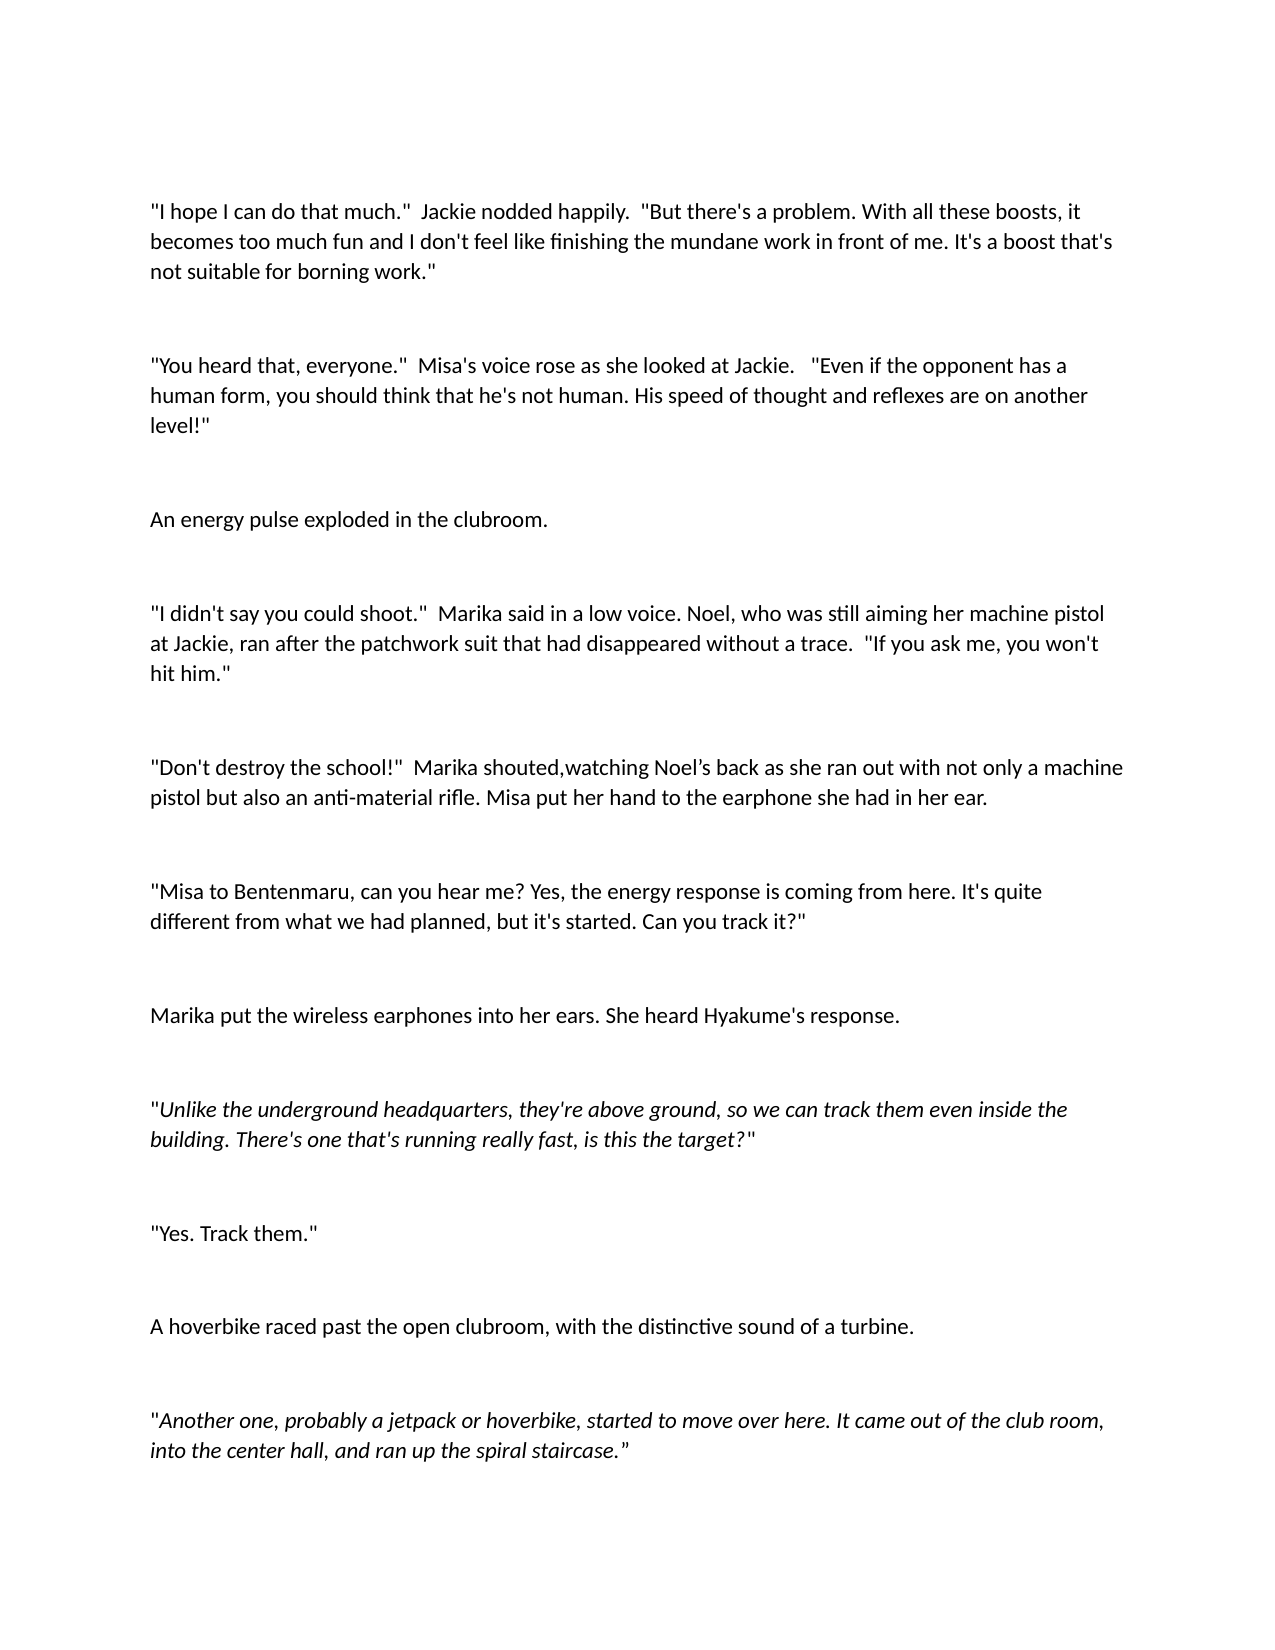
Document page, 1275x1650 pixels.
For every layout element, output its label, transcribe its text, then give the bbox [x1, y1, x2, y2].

text "I didn't say you could shoot." Marika said in a low voice. Noel, who was still aiming her machine pistol at Jackie, ran after the patchwork suit that had disappeared without a trace. "If you ask me, you won't hit him." [150, 599, 1125, 687]
text "Unlike the underground headquarters, they're above ground, so we can track them even inside the building. There's one that's running really fast, is this the target?" [150, 1095, 1125, 1153]
text "I hope I can do that much." Jackie nodded happily. "But there's a problem. With all these boosts, it becomes too much fun and I don't feel like finishing the mundane work in front of me. It's a boost that's not suitable for borning work." [150, 197, 1125, 285]
text "You heard that, everyone." Misa's voice rose as she looked at Jackie. "Even if the opponent has a human form, you should think that he's not human. His speed of thought and reflexes are on another level!" [150, 351, 1125, 439]
text A hoverbike raced past the open clubroom, with the distinctive sound of a turbine. [150, 1312, 1125, 1341]
text Marika put the wireless earphones into her ears. She heard Hyakume's response. [150, 1001, 1125, 1029]
text "Misa to Bentenmaru, can you hear me? Yes, the energy response is coming from here. It's quite different from what we had planned, but it's started. Can you track it?" [150, 877, 1125, 935]
text "Yes. Track them." [150, 1219, 1125, 1247]
text "Another one, probably a jetpack or hoverbike, started to move over here. It came out of the club room, into the center hall, and ran up the spiral staircase.” [150, 1406, 1125, 1464]
text An energy pulse exploded in the clubroom. [150, 505, 1125, 533]
text "Don't destroy the school!" Marika shouted,watching Noel’s back as she ran out with not only a machine pistol but also an anti-material rifle. Misa put her hand to the earphone she had in her ear. [150, 753, 1125, 811]
